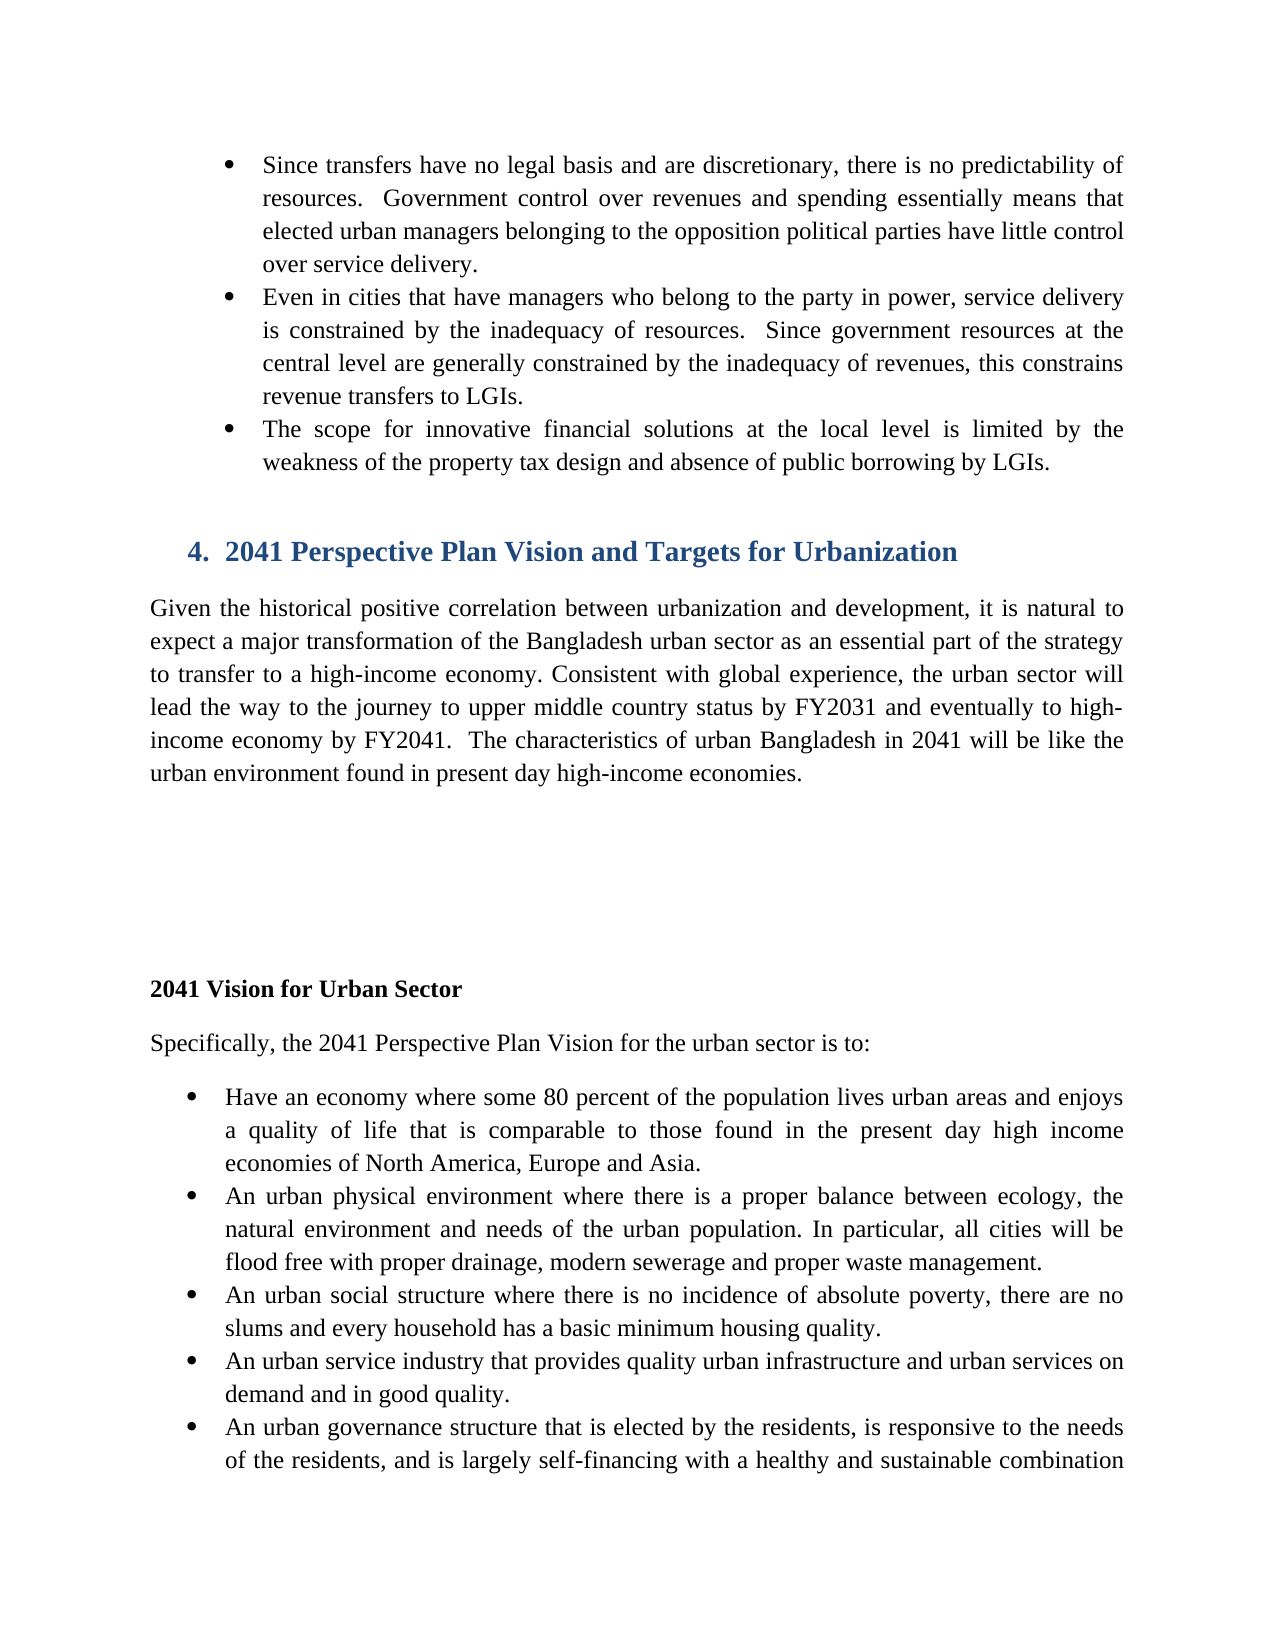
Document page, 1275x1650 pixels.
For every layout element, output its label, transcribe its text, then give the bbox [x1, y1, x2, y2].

list An urban social structure where there is no incidence of absolute poverty, there are no slums and every household has a basic minimum housing quality. [187, 1280, 1125, 1342]
list Since transfers have no legal basis and are discretionary, there is no predictability of resources. Government control over revenues and spending essentially means that elected urban managers belonging to the opposition political parties have little control over service delivery. [225, 150, 1125, 278]
list An urban service industry that provides quality urban infrastructure and urban services on demand and in good quality. [187, 1346, 1125, 1408]
list Even in cities that have managers who belong to the party in power, service delivery is constrained by the inadequacy of resources. Since government resources at the central level are generally constrained by the inadequacy of revenues, this constrains revenue transfers to LGIs. [225, 282, 1125, 410]
text Given the historical positive correlation between urbanization and development, it is natural to expect a major transformation of the Bangladesh urban sector as an essential part of the strategy to transfer to a high-income economy. Consistent with global experience, the urban sector will lead the way to the journey to upper middle country status by FY2031 and eventually to high-income economy by FY2041. The characteristics of urban Bangladesh in 2041 will be like the urban environment found in present day high-income economies. [150, 593, 1125, 787]
list An urban physical environment where there is a proper balance between ecology, the natural environment and needs of the urban population. In particular, all cities will be flood free with proper drainage, modern sewerage and proper waste management. [187, 1181, 1125, 1276]
subtitle 2041 Perspective Plan Vision and Targets for Urbanization [187, 534, 1125, 568]
text Specifically, the 2041 Perspective Plan Vision for the urban sector is to: [150, 1028, 1125, 1057]
list Have an economy where some 80 percent of the population lives urban areas and enjoys a quality of life that is comparable to those found in the present day high income economies of North America, Europe and Asia. [187, 1082, 1125, 1176]
list The scope for innovative financial solutions at the local level is limited by the weakness of the property tax design and absence of public borrowing by LGIs. [225, 414, 1125, 476]
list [187, 1412, 1125, 1474]
subtitle 2041 Vision for Urban Sector [150, 974, 1125, 1003]
